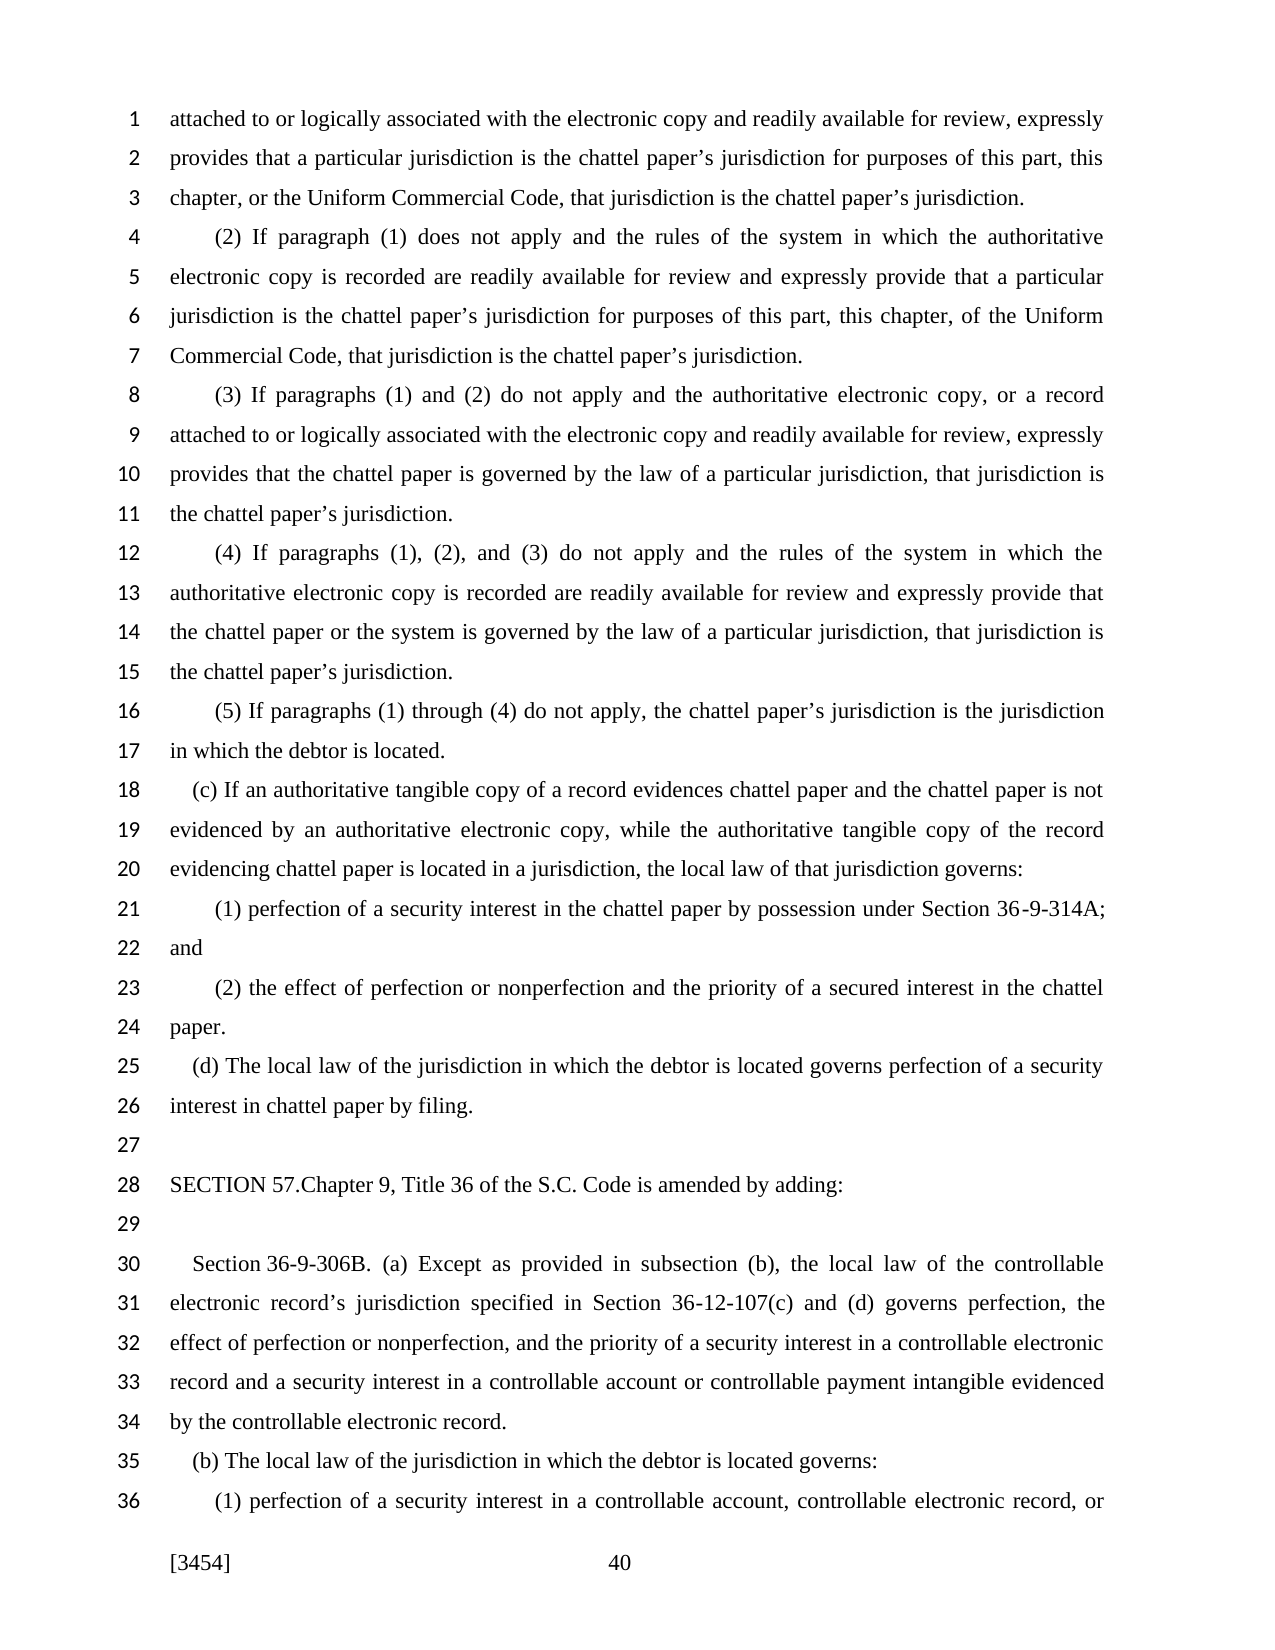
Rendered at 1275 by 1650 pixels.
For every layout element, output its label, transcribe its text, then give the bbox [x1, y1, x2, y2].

text (5) If paragraphs (1) through (4) do not apply, the chattel paper’s jurisdiction is the jurisdiction in which the debtor is located. [169, 697, 1106, 763]
text (b) The local law of the jurisdiction in which the debtor is located governs: [169, 1447, 1106, 1474]
text SECTION 57.Chapter 9, Title 36 of the S.C. Code is amended by adding: [169, 1171, 1106, 1197]
text (2) the effect of perfection or nonperfection and the priority of a secured interest in the chattel paper. [169, 973, 1106, 1039]
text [169, 1487, 1106, 1513]
text (1) perfection of a security interest in the chattel paper by possession under Section 36‑9‑314A; and [169, 894, 1106, 960]
text (4) If paragraphs (1), (2), and (3) do not apply and the rules of the system in which the authoritative electronic copy is recorded are readily available for review and expressly provide that the chattel paper or the system is governed by the law of a particular jurisdiction, that jurisdiction is the chattel paper’s jurisdiction. [169, 539, 1106, 684]
text (d) The local law of the jurisdiction in which the debtor is located governs perfection of a security interest in chattel paper by filing. [169, 1052, 1106, 1118]
text (c) If an authoritative tangible copy of a record evidences chattel paper and the chattel paper is not evidenced by an authoritative electronic copy, while the authoritative tangible copy of the record evidencing chattel paper is located in a jurisdiction, the local law of that jurisdiction governs: [169, 776, 1106, 881]
text (3) If paragraphs (1) and (2) do not apply and the authoritative electronic copy, or a record attached to or logically associated with the electronic copy and readily available for review, expressly provides that the chattel paper is governed by the law of a particular jurisdiction, that jurisdiction is the chattel paper’s jurisdiction. [169, 381, 1106, 526]
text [169, 105, 1106, 210]
text (2) If paragraph (1) does not apply and the rules of the system in which the authoritative electronic copy is recorded are readily available for review and expressly provide that a particular jurisdiction is the chattel paper’s jurisdiction for purposes of this part, this chapter, of the Uniform Commercial Code, that jurisdiction is the chattel paper’s jurisdiction. [169, 223, 1106, 368]
text Section 36‑9‑306B. (a) Except as provided in subsection (b), the local law of the controllable electronic record’s jurisdiction specified in Section 36‑12‑107(c) and (d) governs perfection, the effect of perfection or nonperfection, and the priority of a security interest in a controllable electronic record and a security interest in a controllable account or controllable payment intangible evidenced by the controllable electronic record. [169, 1250, 1106, 1434]
